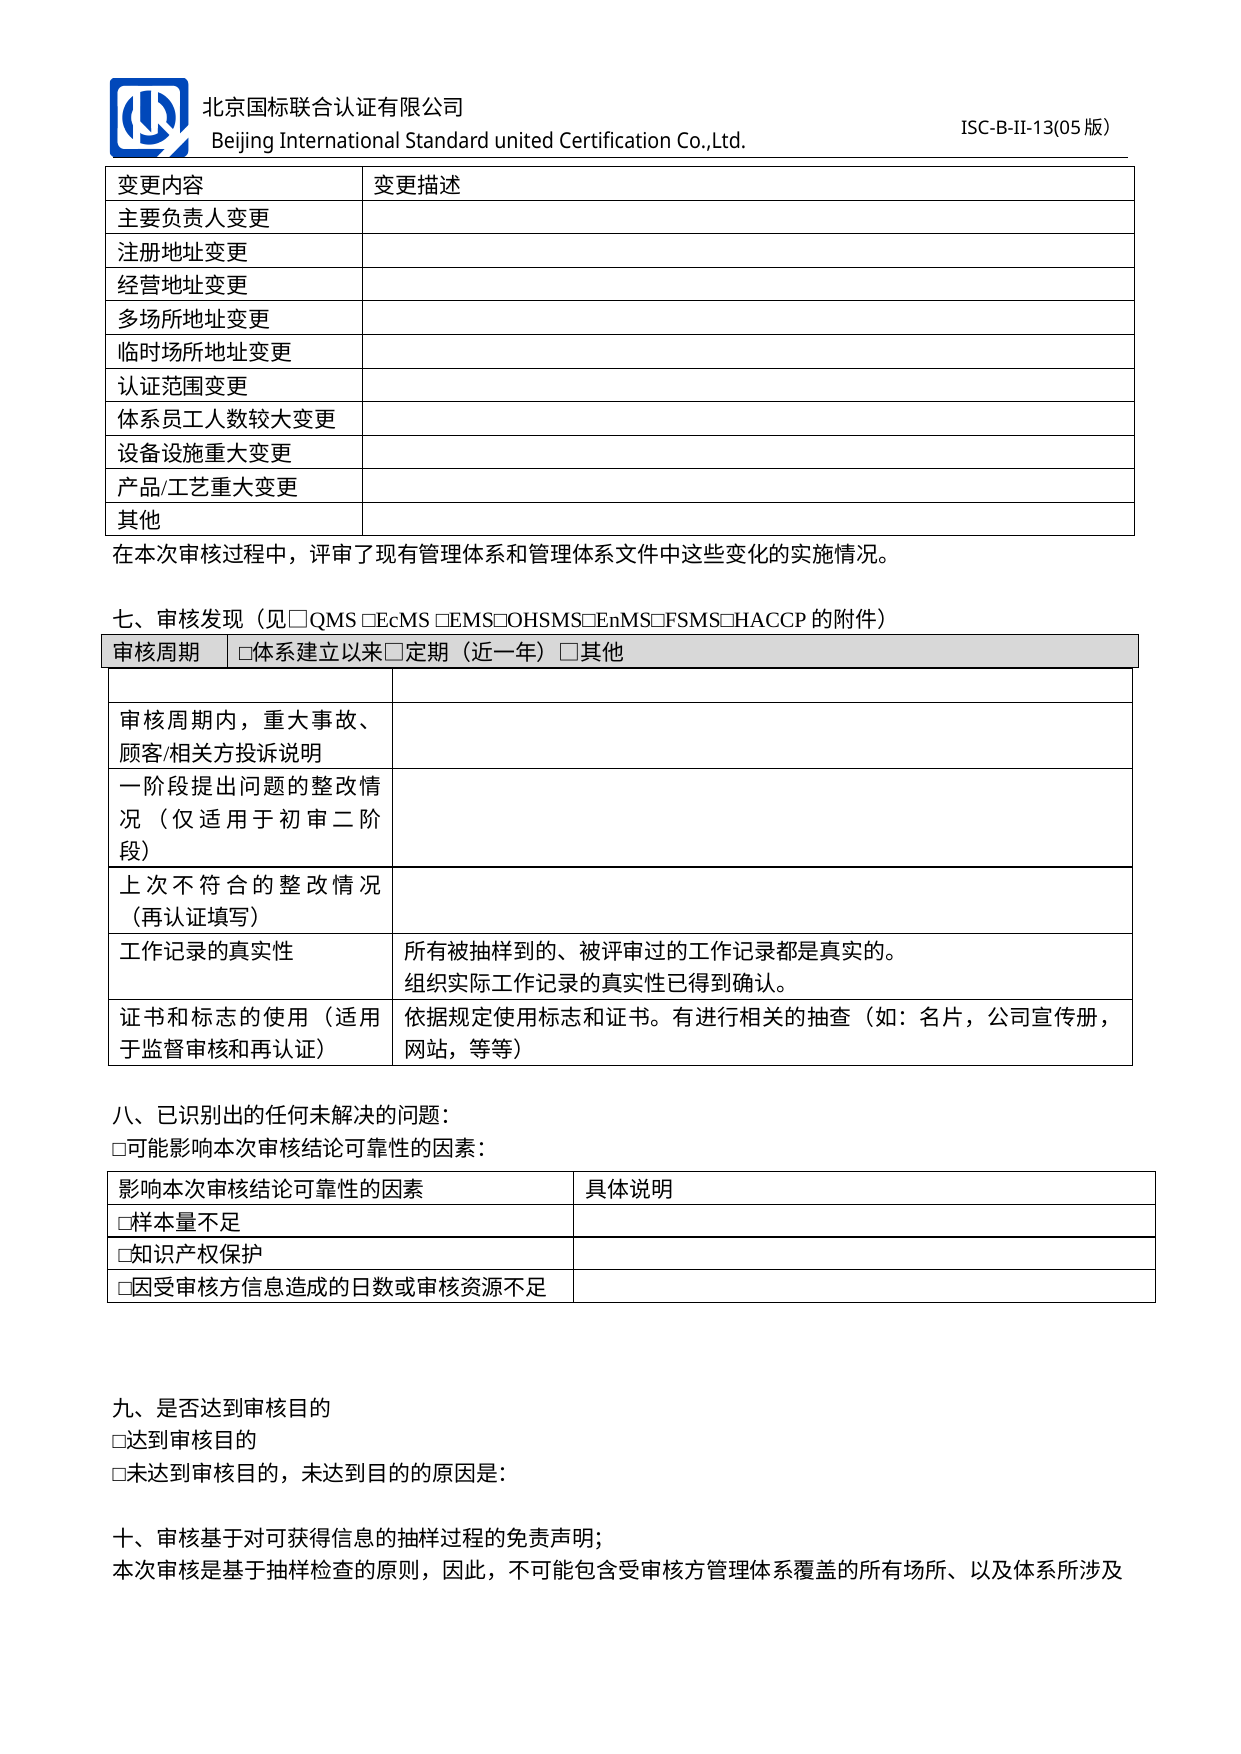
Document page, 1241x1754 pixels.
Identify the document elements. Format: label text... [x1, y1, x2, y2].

text □可能影响本次审核结论可靠性的因素： [112, 1131, 1128, 1163]
table_cell □因受审核方信息造成的日数或审核资源不足 [108, 1270, 573, 1302]
table_cell 经营地址变更 [106, 268, 362, 300]
table_header 审核周期 [102, 635, 227, 667]
table_cell □样本量不足 [108, 1205, 573, 1236]
table_cell 依据规定使用标志和证书。有进行相关的抽查（如：名片，公司宣传册，网站，等等） [393, 1000, 1132, 1064]
table_cell [363, 503, 1134, 535]
table_cell 产品/工艺重大变更 [106, 469, 362, 502]
table_cell 审核周期内，重大事故、顾客/相关方投诉说明 [109, 703, 392, 768]
table_cell [574, 1238, 1155, 1269]
picture [109, 78, 189, 158]
table_cell [574, 1270, 1155, 1302]
text □达到审核目的 [112, 1423, 1128, 1456]
text 在本次审核过程中，评审了现有管理体系和管理体系文件中这些变化的实施情况。 [112, 536, 1128, 569]
table_cell 认证范围变更 [106, 369, 362, 401]
table_cell 体系员工人数较大变更 [106, 402, 362, 434]
table_cell 证书和标志的使用（适用于监督审核和再认证） [109, 1000, 392, 1064]
text 本次审核是基于抽样检查的原则，因此，不可能包含受审核方管理体系覆盖的所有场所、以及体系所涉及的全部活动。仍可能有未发现的不符合项存在于目前管理体系的运行中。本次审核的结论审核组仅对抽取的样本负责。 [112, 1553, 1128, 1586]
table_cell 多场所地址变更 [106, 301, 362, 334]
table_cell [363, 402, 1134, 434]
table_cell [363, 369, 1134, 401]
list 审核发现（见□QMS □EcMS □EMS□OHSMS□EnMS□FSMS□HACCP的附件） [112, 601, 1128, 634]
table_cell [363, 436, 1134, 468]
table_cell 临时场所地址变更 [106, 335, 362, 367]
text 八、已识别出的任何未解决的问题： [112, 1098, 1128, 1131]
table_cell 其他 [106, 503, 362, 535]
table_header [393, 669, 1132, 702]
table_cell 设备设施重大变更 [106, 436, 362, 468]
table_cell [574, 1205, 1155, 1236]
table_cell [393, 703, 1132, 768]
table_header 具体说明 [574, 1172, 1155, 1204]
table_cell [363, 268, 1134, 300]
table_cell [363, 469, 1134, 502]
table_cell [393, 868, 1132, 932]
text 十、审核基于对可获得信息的抽样过程的免责声明； [112, 1521, 1128, 1553]
table_cell [363, 201, 1134, 233]
table_cell [363, 335, 1134, 367]
table_cell □知识产权保护 [108, 1238, 573, 1269]
text □未达到审核目的，未达到目的的原因是： [112, 1456, 1128, 1488]
table_cell [393, 769, 1132, 866]
table_header 变更描述 [363, 167, 1134, 200]
text 九、是否达到审核目的 [112, 1391, 1128, 1423]
table_header □体系建立以来□定期（近一年）□其他 [228, 635, 1138, 667]
table_cell 所有被抽样到的、被评审过的工作记录都是真实的。 组织实际工作记录的真实性已得到确认。 [393, 934, 1132, 998]
table_cell 主要负责人变更 [106, 201, 362, 233]
table_header [109, 669, 392, 702]
table_header 变更内容 [106, 167, 362, 200]
table_cell 上次不符合的整改情况（再认证填写） [109, 868, 392, 932]
table_cell 注册地址变更 [106, 234, 362, 267]
table_cell 工作记录的真实性 [109, 934, 392, 998]
table_cell 一阶段提出问题的整改情况（仅适用于初审二阶段） [109, 769, 392, 866]
table_cell [363, 301, 1134, 334]
table_header 影响本次审核结论可靠性的因素 [108, 1172, 573, 1204]
table_cell [363, 234, 1134, 267]
